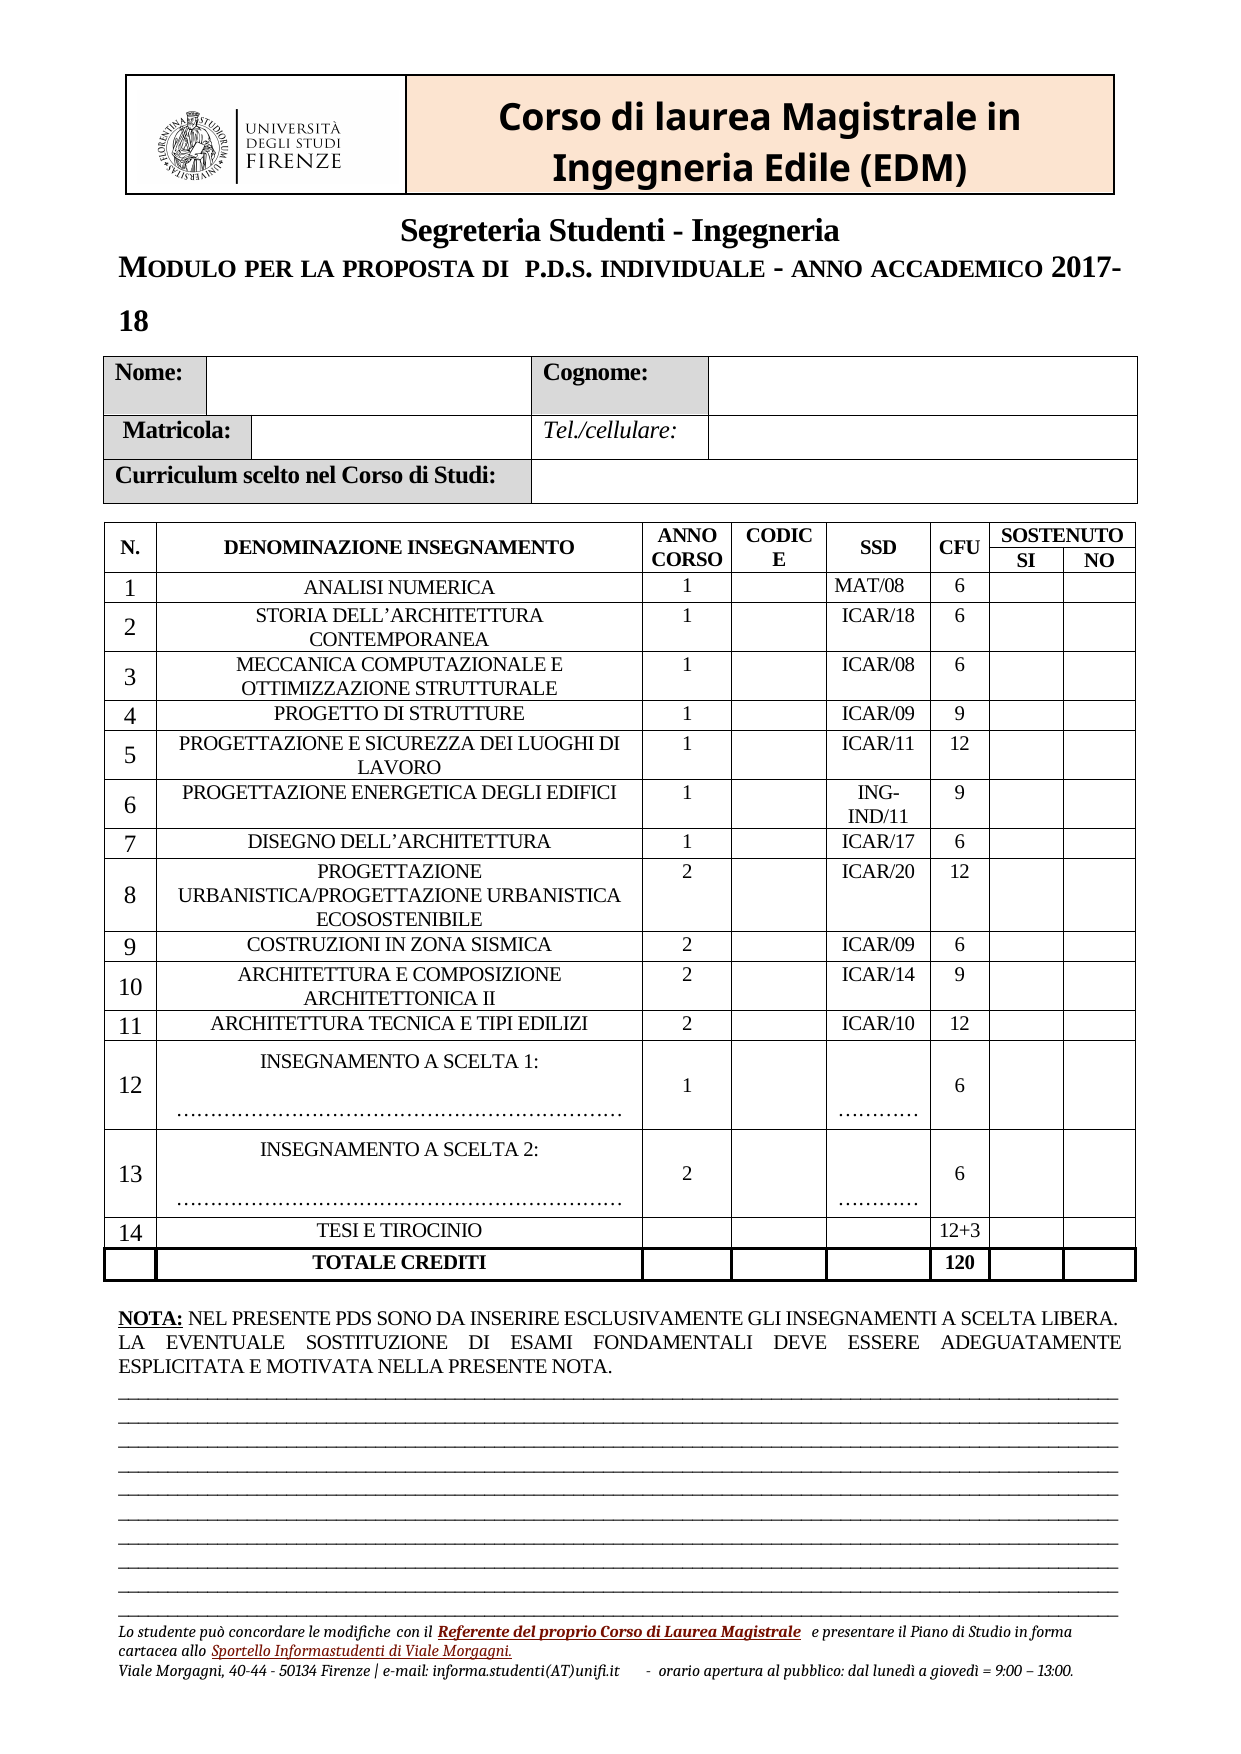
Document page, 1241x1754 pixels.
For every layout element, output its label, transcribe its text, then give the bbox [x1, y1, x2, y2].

table_cell [990, 932, 1063, 961]
table_cell 7 [105, 829, 156, 858]
table_cell 1 [105, 573, 156, 602]
table_cell 6 [931, 932, 989, 961]
table_cell 2 [643, 1011, 731, 1040]
table_cell [252, 416, 531, 459]
table_cell [732, 859, 826, 931]
table_cell [732, 731, 826, 779]
table_cell 12+3 [931, 1218, 989, 1247]
table_cell [732, 780, 826, 828]
table_cell ICAR/10 [827, 1011, 930, 1040]
table_cell [732, 932, 826, 961]
table_cell 2 [643, 859, 731, 931]
text LA EVENTUALE SOSTITUZIONE DI ESAMI FONDAMENTALI DEVE ESSERE ADEGUATAMENTE ESPLICITATA E MOTIVATA NELLA PRESENTE NOTA. [118, 1330, 1122, 1378]
table_cell Curriculum scelto nel Corso di Studi: [104, 460, 531, 503]
table_header Denominazione insegnamento [157, 523, 642, 572]
text _____________________________________________________________________________________________________ [118, 1426, 1122, 1450]
table_cell 1 [643, 1041, 731, 1128]
table_cell [732, 1218, 826, 1247]
table_cell [732, 1130, 826, 1217]
table_cell ANALISI NUMERICA [157, 573, 642, 602]
table_cell Tel./cellulare: [532, 416, 708, 459]
table_cell [990, 780, 1063, 828]
table_cell [1064, 859, 1135, 931]
text _____________________________________________________________________________________________________ [118, 1378, 1122, 1402]
text _____________________________________________________________________________________________________ [118, 1547, 1122, 1571]
table_cell si [990, 548, 1063, 572]
table_cell 1 [643, 603, 731, 651]
table_header Codice [732, 523, 826, 572]
table_cell [732, 652, 826, 700]
text _____________________________________________________________________________________________________ [118, 1498, 1122, 1523]
table_cell [1064, 829, 1135, 858]
table_cell 9 [105, 932, 156, 961]
table_cell [732, 1041, 826, 1128]
table_cell 1 [643, 652, 731, 700]
table_cell [532, 460, 1137, 503]
picture [137, 90, 400, 184]
table_cell Totale crediti [158, 1250, 641, 1279]
table_cell [1064, 1218, 1135, 1247]
table_cell STORIA DELL’ARCHITETTURA CONTEMPORANEA [157, 603, 642, 651]
table_cell 13 [105, 1130, 156, 1217]
table_cell 120 [932, 1250, 988, 1279]
table_cell Matricola: [104, 416, 251, 459]
table_cell ………… [827, 1130, 930, 1217]
table_cell [1064, 1041, 1135, 1128]
table_cell PROGETTAZIONE URBANISTICA/PROGETTAZIONE URBANISTICA ECOSOSTENIBILE [157, 859, 642, 931]
table_cell 12 [931, 731, 989, 779]
table_cell 6 [931, 573, 989, 602]
table_cell [732, 701, 826, 730]
table_cell 5 [105, 731, 156, 779]
table_cell 3 [105, 652, 156, 700]
table_cell [1064, 932, 1135, 961]
table_cell 9 [931, 701, 989, 730]
table_cell 1 [643, 701, 731, 730]
table_cell 2 [643, 962, 731, 1010]
table_header [709, 357, 1137, 414]
table_cell ICAR/09 [827, 701, 930, 730]
text _____________________________________________________________________________________________________ [118, 1523, 1122, 1547]
table_cell [732, 1011, 826, 1040]
table_header Cfu [931, 523, 989, 572]
table_cell 12 [105, 1041, 156, 1128]
table_header Cognome: [532, 357, 708, 414]
table_cell 14 [105, 1218, 156, 1247]
table_cell [990, 652, 1063, 700]
table_cell [1064, 603, 1135, 651]
table_cell [1064, 1130, 1135, 1217]
table_cell [1064, 1011, 1135, 1040]
table_cell [990, 1011, 1063, 1040]
table_cell DISEGNO DELL’ARCHITETTURA [157, 829, 642, 858]
table_cell [106, 1250, 154, 1279]
table_cell [990, 731, 1063, 779]
table_cell 6 [931, 652, 989, 700]
table_cell 6 [931, 603, 989, 651]
table_cell [990, 701, 1063, 730]
table_cell ICAR/11 [827, 731, 930, 779]
table_cell [990, 829, 1063, 858]
table_cell [1064, 962, 1135, 1010]
table_cell 1 [643, 780, 731, 828]
table_cell 11 [105, 1011, 156, 1040]
table_cell 1 [643, 829, 731, 858]
subtitle Modulo per la proposta di p.d.s. individuale - anno accademico 2017-18 [118, 248, 1122, 338]
table_cell [732, 962, 826, 1010]
table_cell PROGETTO DI STRUTTURE [157, 701, 642, 730]
table_cell 10 [105, 962, 156, 1010]
table_cell 1 [643, 731, 731, 779]
table_cell [1064, 573, 1135, 602]
table_cell [1064, 652, 1135, 700]
table_cell [991, 1250, 1062, 1279]
table_cell ICAR/08 [827, 652, 930, 700]
table_cell [990, 859, 1063, 931]
table_cell [1064, 731, 1135, 779]
text _____________________________________________________________________________________________________ [118, 1571, 1122, 1595]
table_cell [990, 1130, 1063, 1217]
table_cell 12 [931, 1011, 989, 1040]
table_cell MAT/08 [827, 573, 930, 602]
table_cell TESI E TIROCINIO [157, 1218, 642, 1247]
text _____________________________________________________________________________________________________ [118, 1450, 1122, 1474]
table_header anno corso [643, 523, 731, 572]
table_cell 8 [105, 859, 156, 931]
table_cell ICAR/18 [827, 603, 930, 651]
table_cell INSEGNAMENTO A SCELTA 1: ………………………………………………………… [157, 1041, 642, 1128]
table_cell ARCHITETTURA E COMPOSIZIONE ARCHITETTONICA II [157, 962, 642, 1010]
table_cell 6 [105, 780, 156, 828]
text nota: NEL PRESENTE PDS SONO DA INSERIRE ESCLUSIVAMENTE GLI INSEGNAMENTI A SCELTA LIBERA. [118, 1306, 1122, 1330]
table_cell ICAR/14 [827, 962, 930, 1010]
table_cell [732, 603, 826, 651]
table_cell ARCHITETTURA TECNICA E TIPI EDILIZI [157, 1011, 642, 1040]
text _____________________________________________________________________________________________________ [118, 1474, 1122, 1498]
table_cell [643, 1218, 731, 1247]
table_cell ICAR/09 [827, 932, 930, 961]
table_header Nome: [104, 357, 206, 414]
table_cell INSEGNAMENTO A SCELTA 2: ………………………………………………………… [157, 1130, 642, 1217]
table_cell [733, 1250, 825, 1279]
table_cell 2 [643, 932, 731, 961]
text _____________________________________________________________________________________________________ [118, 1595, 1122, 1619]
table_cell [990, 573, 1063, 602]
table_header n. [105, 523, 156, 572]
table_cell 1 [643, 573, 731, 602]
table_header ssd [827, 523, 930, 572]
table_cell ING-IND/11 [827, 780, 930, 828]
text _____________________________________________________________________________________________________ [118, 1402, 1122, 1426]
table_cell ICAR/17 [827, 829, 930, 858]
table_cell ICAR/20 [827, 859, 930, 931]
table_cell 12 [931, 859, 989, 931]
table_cell [827, 1218, 930, 1247]
table_cell 9 [931, 780, 989, 828]
table_cell [1065, 1250, 1134, 1279]
table_cell 4 [105, 701, 156, 730]
table_cell [990, 1041, 1063, 1128]
table_cell 6 [931, 1041, 989, 1128]
table_cell [990, 1218, 1063, 1247]
table_cell 6 [931, 1130, 989, 1217]
table_cell 2 [105, 603, 156, 651]
table_cell ………… [827, 1041, 930, 1128]
table_cell [732, 829, 826, 858]
table_cell COSTRUZIONI IN ZONA SISMICA [157, 932, 642, 961]
table_cell no [1064, 548, 1135, 572]
table_cell PROGETTAZIONE E SICUREZZA DEI LUOGHI DI LAVORO [157, 731, 642, 779]
table_cell [990, 603, 1063, 651]
table_cell [732, 573, 826, 602]
subtitle Segreteria Studenti - Ingegneria [118, 210, 1122, 248]
table_cell [1064, 701, 1135, 730]
table_header [207, 357, 531, 414]
table_cell [1064, 780, 1135, 828]
table_cell [828, 1250, 929, 1279]
table_header sostenuto [990, 523, 1135, 547]
table_cell [709, 416, 1137, 459]
table_cell [644, 1250, 730, 1279]
table_cell PROGETTAZIONE ENERGETICA DEGLI EDIFICI [157, 780, 642, 828]
table_cell 2 [643, 1130, 731, 1217]
table_cell 9 [931, 962, 989, 1010]
table_cell 6 [931, 829, 989, 858]
table_cell MECCANICA COMPUTAZIONALE E OTTIMIZZAZIONE STRUTTURALE [157, 652, 642, 700]
table_cell [990, 962, 1063, 1010]
